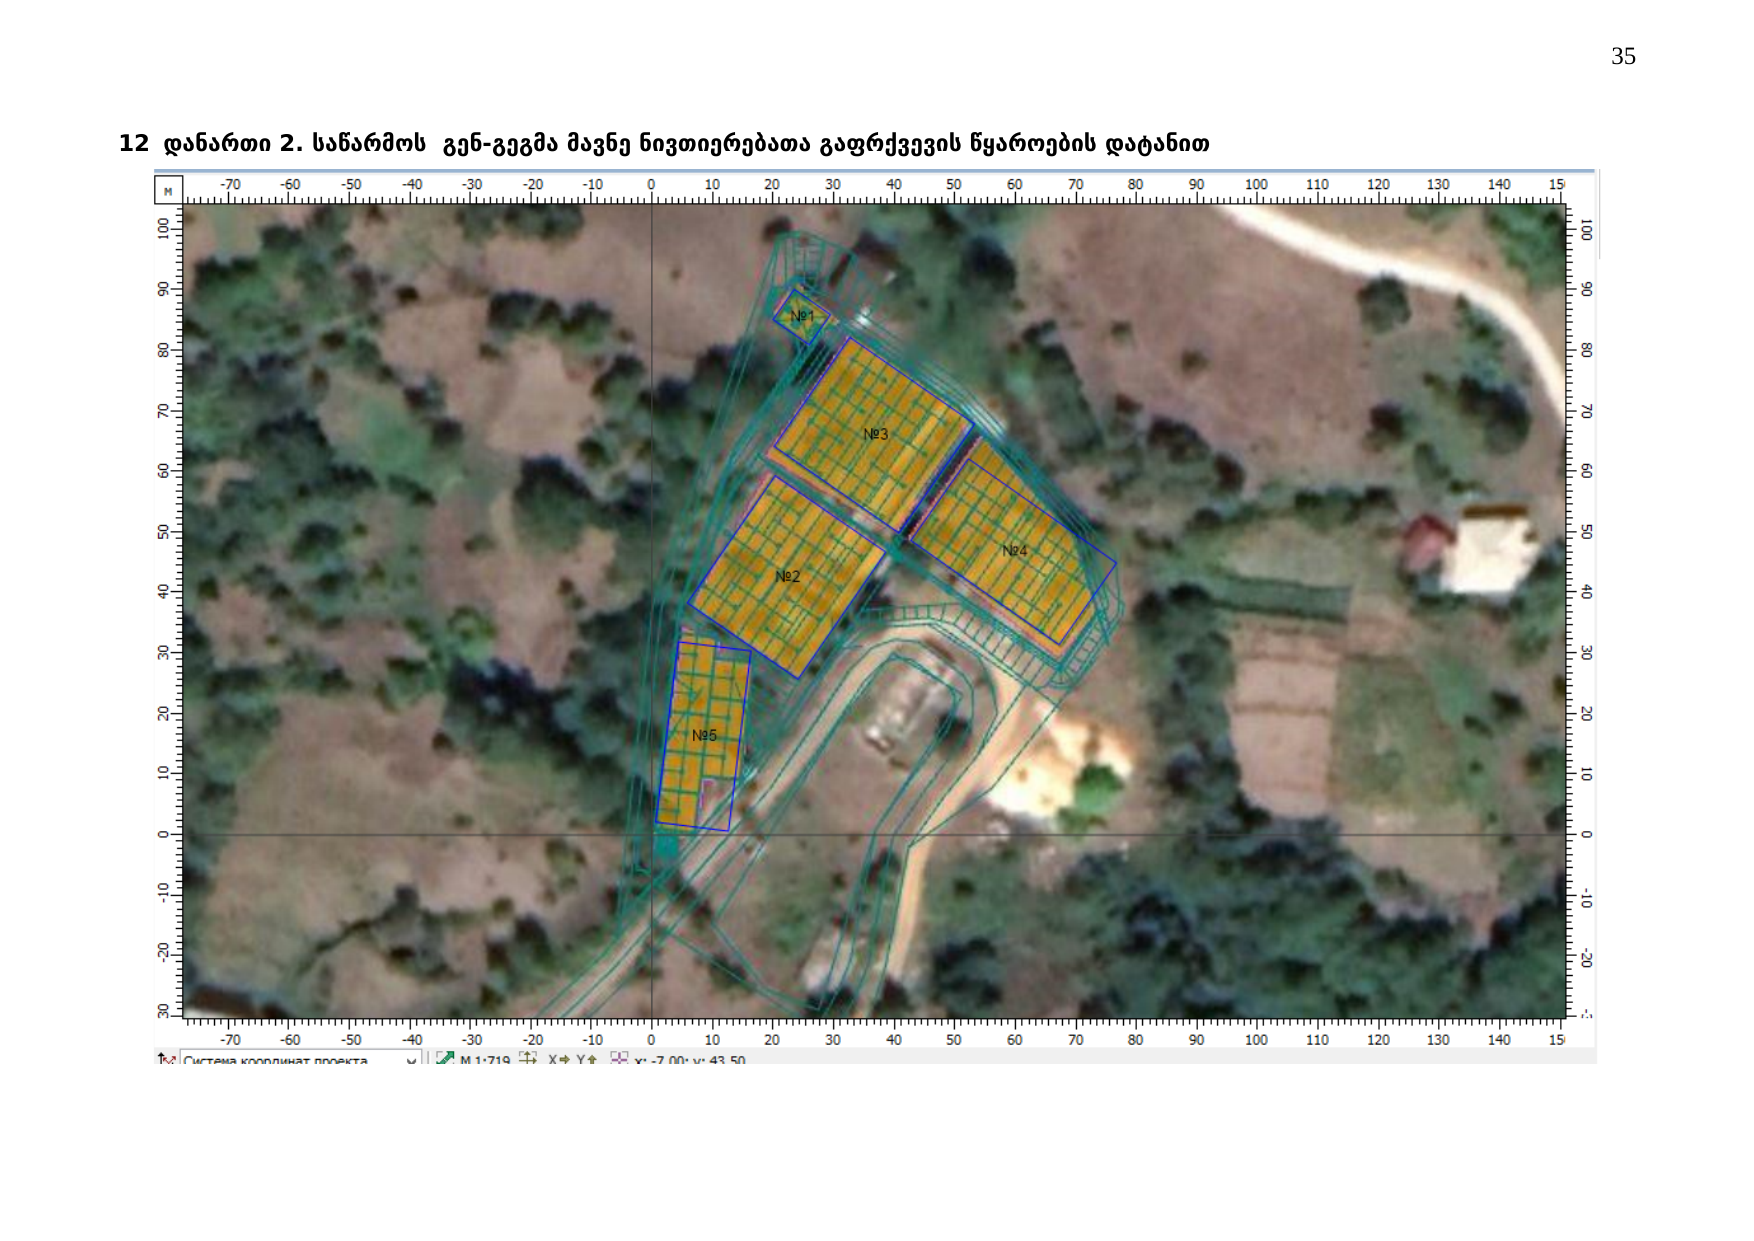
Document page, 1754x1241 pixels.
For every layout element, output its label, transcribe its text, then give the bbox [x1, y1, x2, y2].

picture [153, 169, 1600, 1064]
subtitle დანართი 2. საწარმოს გენ-გეგმა მავნე ნივთიერებათა გაფრქვევის წყაროების დატანით [118, 131, 1636, 157]
